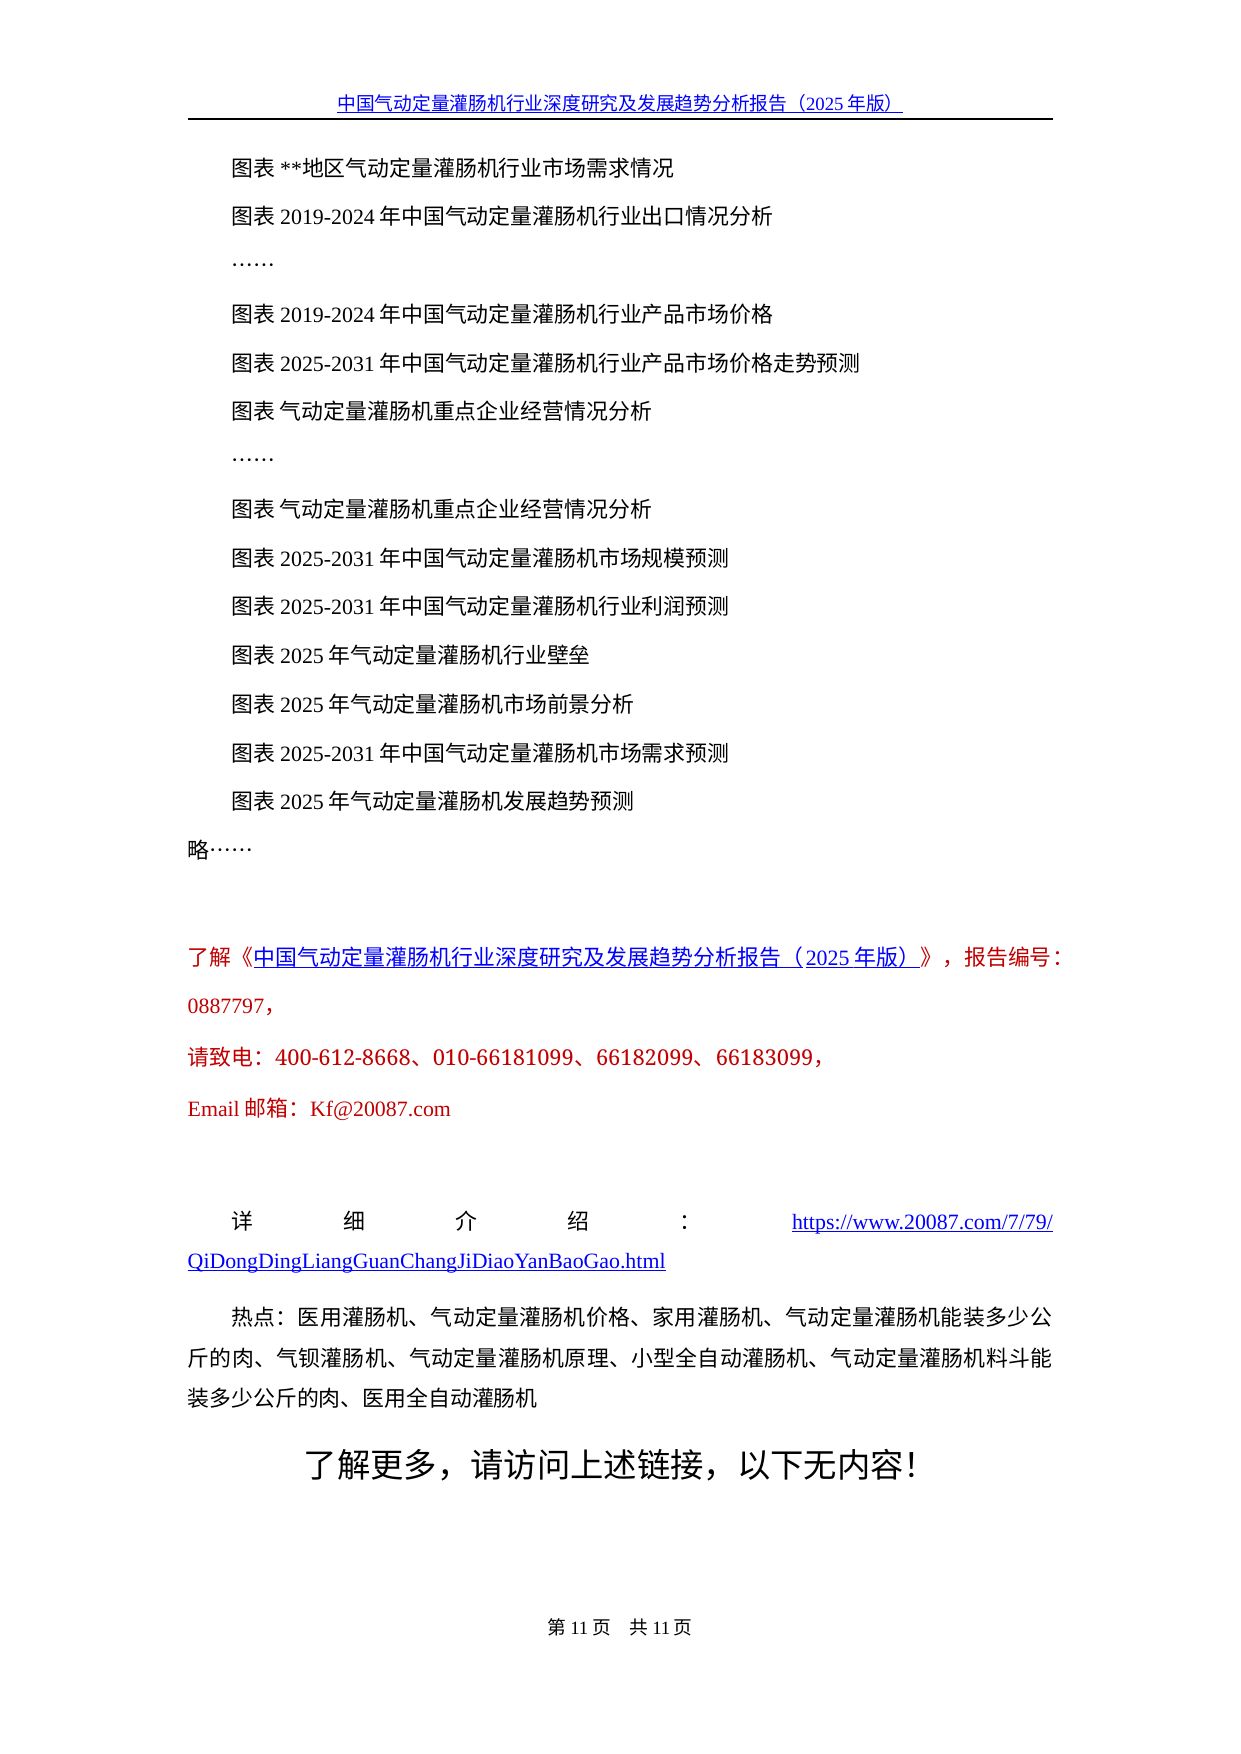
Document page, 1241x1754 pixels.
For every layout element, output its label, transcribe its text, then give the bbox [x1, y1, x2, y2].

text Email邮箱：Kf@20087.com [187, 1091, 1053, 1123]
text 请致电：400-612-8668、010-66181099、66182099、66183099， [187, 1039, 1053, 1072]
text 详细介绍：https://www.20087.com/7/79/QiDongDingLiangGuanChangJiDiaoYanBaoGao.html [187, 1204, 1053, 1277]
text 了解《中国气动定量灌肠机行业深度研究及发展趋势分析报告（2025年版）》，报告编号：0887797， [187, 939, 1053, 1020]
title 了解更多，请访问上述链接，以下无内容！ [187, 1431, 1053, 1496]
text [187, 150, 1053, 865]
text 热点：医用灌肠机、气动定量灌肠机价格、家用灌肠机、气动定量灌肠机能装多少公斤的肉、气钡灌肠机、气动定量灌肠机原理、小型全自动灌肠机、气动定量灌肠机料斗能装多少公斤的肉、医用全自动灌肠机 [187, 1299, 1053, 1413]
